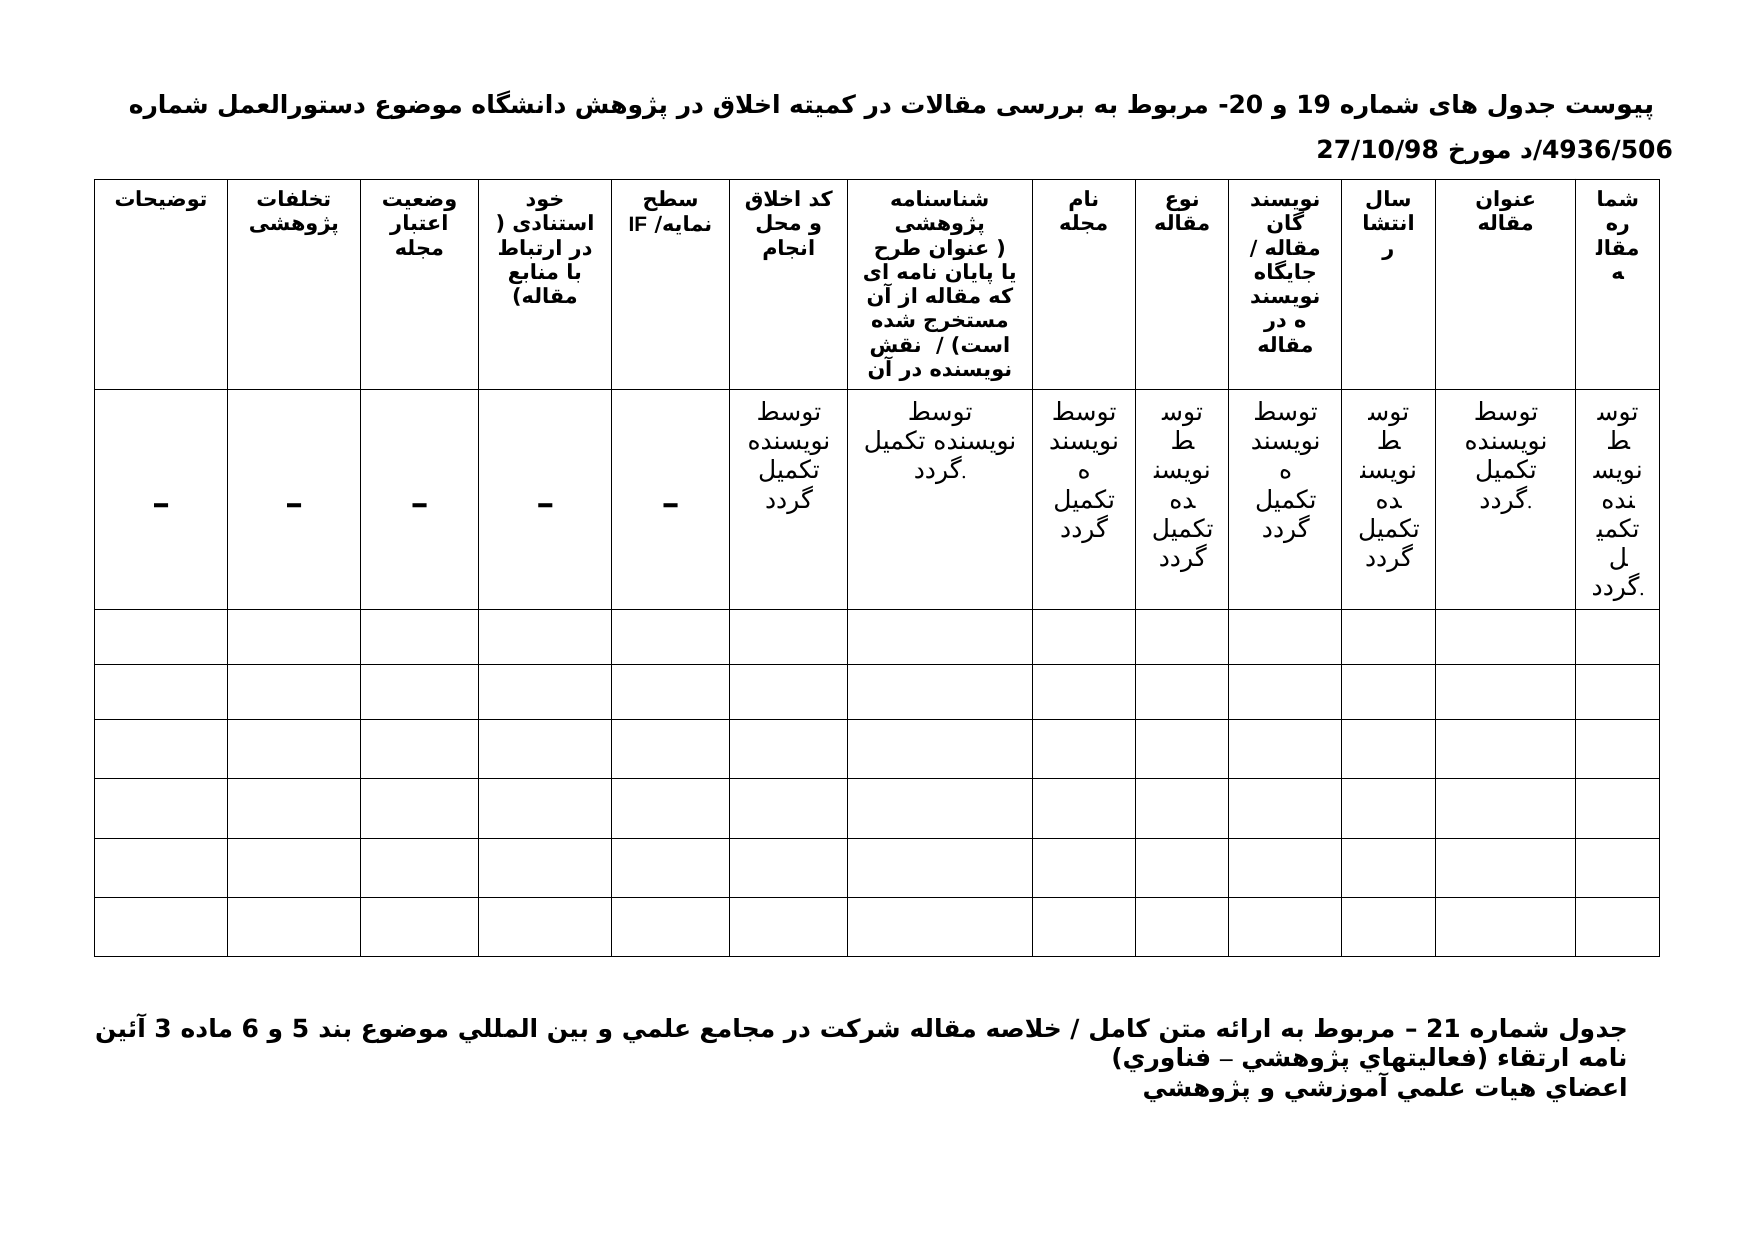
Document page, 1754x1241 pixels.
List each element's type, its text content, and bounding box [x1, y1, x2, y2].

table_cell [361, 779, 478, 837]
text جدول شماره 21 – مربوط به ارائه متن كامل / خلاصه مقاله شركت در مجامع علمي و بين المللي موضوع بند 5 و 6 ماده 3 آئين نامه ارتقاء (فعاليتهاي پژوهشي – فناوري) [89, 1014, 1628, 1073]
table_cell توسط نویسنده تکمیل گردد. [848, 390, 1032, 609]
table_cell [228, 898, 360, 956]
table_cell [1342, 720, 1435, 778]
table_cell [730, 779, 847, 837]
table_cell [1576, 839, 1659, 897]
table_cell [1229, 779, 1341, 837]
table_cell [479, 839, 611, 897]
table_header نام مجله [1033, 180, 1135, 389]
table_header تخلفات پژوهشی [228, 180, 360, 389]
table_cell - [95, 390, 227, 609]
table_header خود استنادی ( در ارتباط با منابع مقاله) [479, 180, 611, 389]
table_cell [361, 898, 478, 956]
table_cell [361, 839, 478, 897]
text پیوست جدول های شماره 19 و 20- مربوط به بررسی مقالات در کمیته اخلاق در پژوهش دانشگاه موضوع دستورالعمل شماره 4936/506/د مورخ 27/10/98 [89, 89, 1673, 164]
table_cell [848, 839, 1032, 897]
table_cell [228, 665, 360, 719]
table_cell توسط نویسنده تکمیل گردد [1342, 390, 1435, 609]
table_cell [228, 779, 360, 837]
table_cell [1229, 720, 1341, 778]
table_cell [479, 720, 611, 778]
table_header نوع مقاله [1136, 180, 1228, 389]
table_cell [95, 665, 227, 719]
table_cell [1033, 665, 1135, 719]
table_cell [228, 839, 360, 897]
table_cell [1229, 839, 1341, 897]
table_header سطح نمایه/ IF [612, 180, 729, 389]
table_cell [1436, 839, 1575, 897]
table_cell - [228, 390, 360, 609]
table_cell [1033, 898, 1135, 956]
table_cell [848, 898, 1032, 956]
table_cell [479, 898, 611, 956]
table_cell [612, 779, 729, 837]
table_cell [848, 665, 1032, 719]
table_cell [1436, 610, 1575, 664]
table_cell [1033, 610, 1135, 664]
table_cell [1229, 665, 1341, 719]
table_header کد اخلاق و محل انجام [730, 180, 847, 389]
table_cell [848, 610, 1032, 664]
table_cell [361, 720, 478, 778]
table_cell توسط نویسنده تکمیل گردد [1229, 390, 1341, 609]
table_cell [612, 898, 729, 956]
table_cell [848, 779, 1032, 837]
table_cell [1136, 720, 1228, 778]
table_cell [1136, 779, 1228, 837]
table_cell [228, 720, 360, 778]
table_cell [1033, 779, 1135, 837]
table_cell [1342, 610, 1435, 664]
table_cell [1576, 610, 1659, 664]
table_cell [1136, 839, 1228, 897]
table_cell [1436, 720, 1575, 778]
table_cell - [361, 390, 478, 609]
table_cell [612, 720, 729, 778]
table_cell [730, 720, 847, 778]
table_cell [1436, 779, 1575, 837]
table_cell [1576, 720, 1659, 778]
table_cell [1033, 720, 1135, 778]
table_header شماره مقاله [1576, 180, 1659, 389]
table_header شناسنامه پژوهشی ( عنوان طرح یا پایان نامه ای که مقاله از آن مستخرج شده است) / نقش نویسنده در آن [848, 180, 1032, 389]
table_cell [730, 839, 847, 897]
table_cell [361, 665, 478, 719]
table_cell [1342, 839, 1435, 897]
table_cell [95, 839, 227, 897]
table_cell [1229, 898, 1341, 956]
table_cell توسط نویسنده تکمیل گردد. [1436, 390, 1575, 609]
table_cell [730, 610, 847, 664]
table_cell [1576, 665, 1659, 719]
table_cell [479, 779, 611, 837]
table_cell توسط نویسنده تکمیل گردد [1033, 390, 1135, 609]
table_header وضعیت اعتبار مجله [361, 180, 478, 389]
table_cell توسط نویسنده تکمیل گردد [730, 390, 847, 609]
text اعضاي هيات علمي آموزشي و پژوهشي [89, 1073, 1628, 1102]
table_cell [1342, 898, 1435, 956]
table_header سال انتشار [1342, 180, 1435, 389]
table_cell [1033, 839, 1135, 897]
table_header توضیحات [95, 180, 227, 389]
table_cell [848, 720, 1032, 778]
table_cell [1576, 898, 1659, 956]
table_cell [1342, 665, 1435, 719]
table_cell [730, 665, 847, 719]
table_cell [361, 610, 478, 664]
table_cell [1136, 898, 1228, 956]
table_cell [612, 839, 729, 897]
table_cell توسط نویسنده تکمیل گردد. [1576, 390, 1659, 609]
table_cell [95, 898, 227, 956]
table_cell [95, 610, 227, 664]
table_cell [612, 610, 729, 664]
table_cell توسط نویسنده تکمیل گردد [1136, 390, 1228, 609]
table_cell [1436, 665, 1575, 719]
table_cell [228, 610, 360, 664]
table_cell [1136, 665, 1228, 719]
table_cell [1436, 898, 1575, 956]
table_cell [1136, 610, 1228, 664]
table_cell - [612, 390, 729, 609]
table_cell [1576, 779, 1659, 837]
table_cell - [479, 390, 611, 609]
table_cell [1229, 610, 1341, 664]
table_header عنوان مقاله [1436, 180, 1575, 389]
table_cell [612, 665, 729, 719]
table_cell [479, 610, 611, 664]
table_header نویسندگان مقاله / جایگاه نویسنده در مقاله [1229, 180, 1341, 389]
table_cell [95, 779, 227, 837]
table_cell [479, 665, 611, 719]
table_cell [95, 720, 227, 778]
table_cell [730, 898, 847, 956]
table_cell [1342, 779, 1435, 837]
